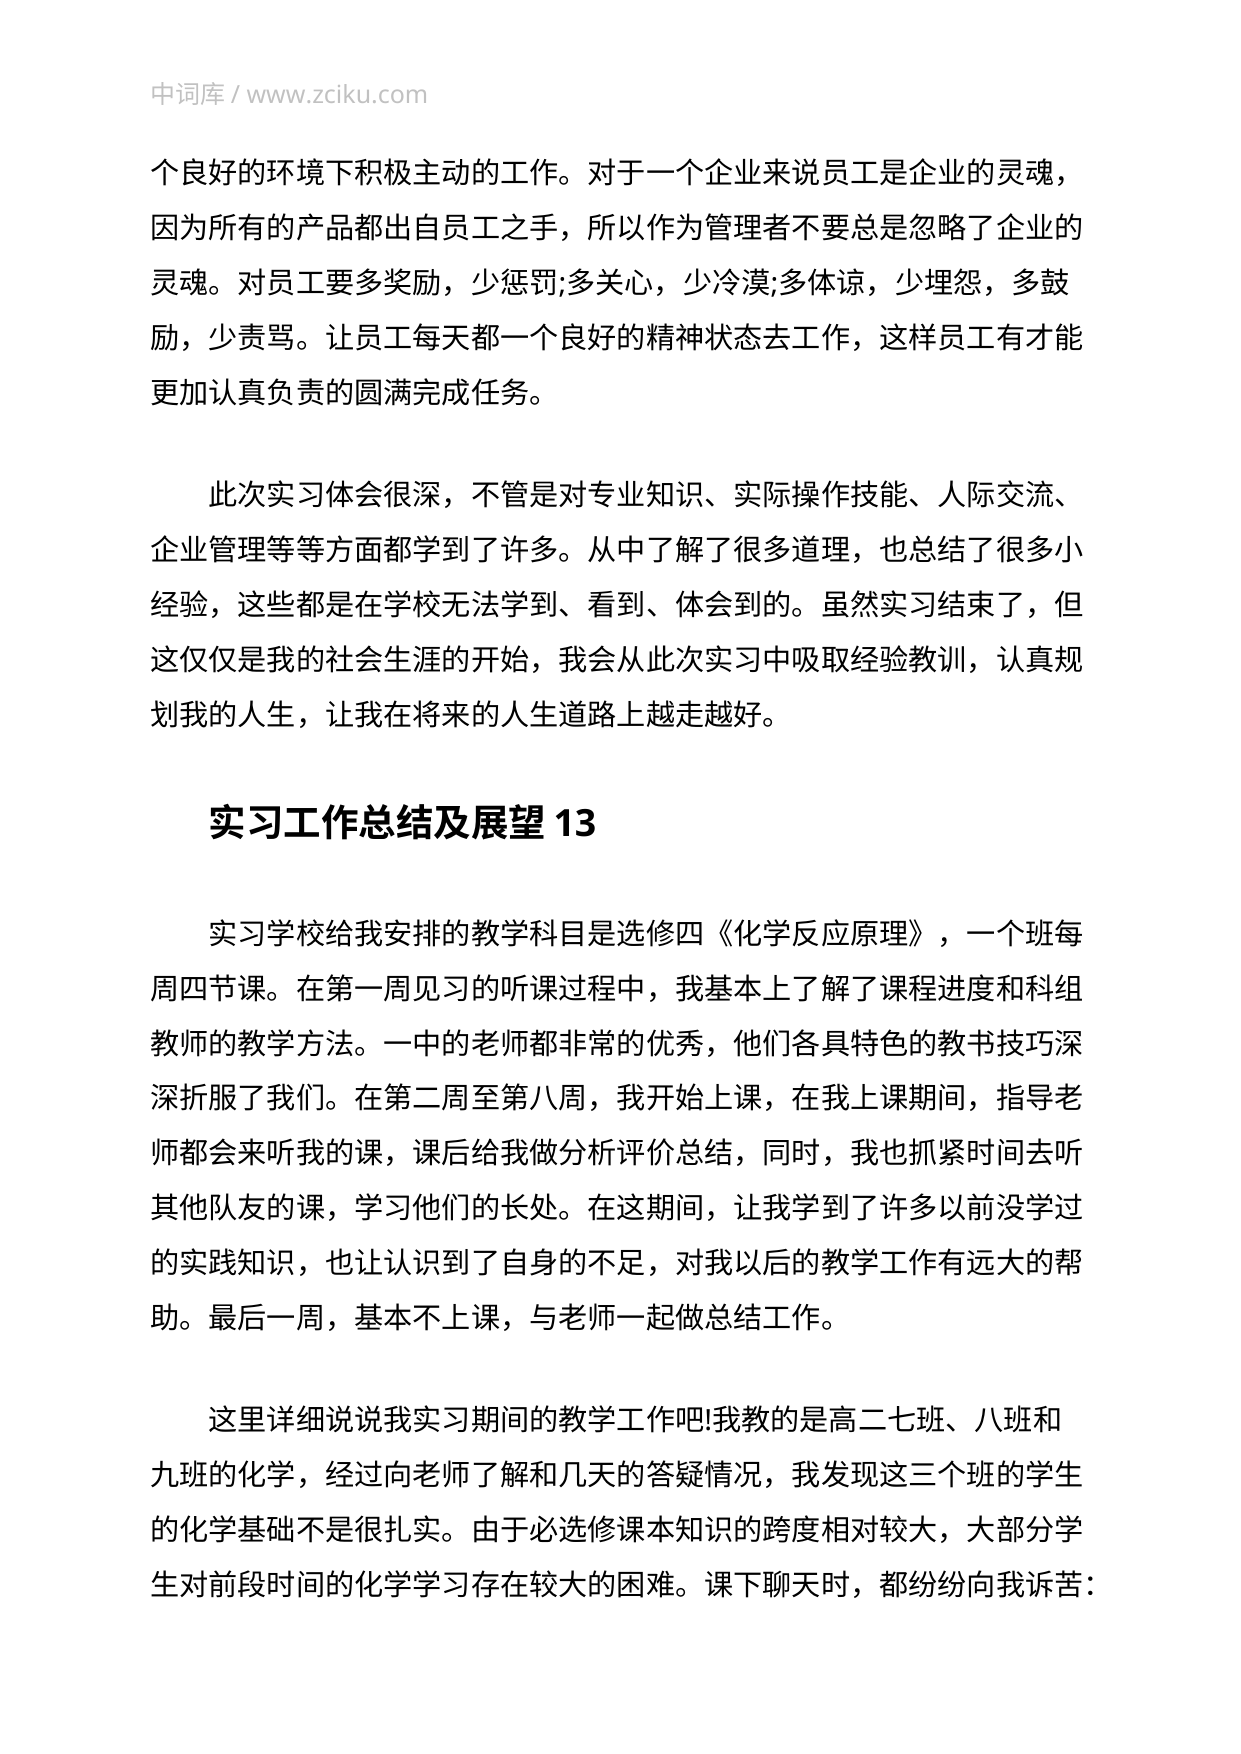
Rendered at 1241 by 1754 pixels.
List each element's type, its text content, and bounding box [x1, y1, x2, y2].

text 实习学校给我安排的教学科目是选修四《化学反应原理》，一个班每周四节课。在第一周见习的听课过程中，我基本上了解了课程进度和科组教师的教学方法。一中的老师都非常的优秀，他们各具特色的教书技巧深深折服了我们。在第二周至第八周，我开始上课，在我上课期间，指导老师都会来听我的课，课后给我做分析评价总结，同时，我也抓紧时间去听其他队友的课，学习他们的长处。在这期间，让我学到了许多以前没学过的实践知识，也让认识到了自身的不足，对我以后的教学工作有远大的帮助。最后一周，基本不上课，与老师一起做总结工作。 [150, 910, 1090, 1337]
text 此次实习体会很深，不管是对专业知识、实际操作技能、人际交流、企业管理等等方面都学到了许多。从中了解了很多道理，也总结了很多小经验，这些都是在学校无法学到、看到、体会到的。虽然实习结束了，但这仅仅是我的社会生涯的开始，我会从此次实习中吸取经验教训，认真规划我的人生，让我在将来的人生道路上越走越好。 [150, 471, 1090, 733]
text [150, 150, 1090, 412]
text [150, 1396, 1090, 1603]
text 实习工作总结及展望13 [150, 793, 1090, 847]
